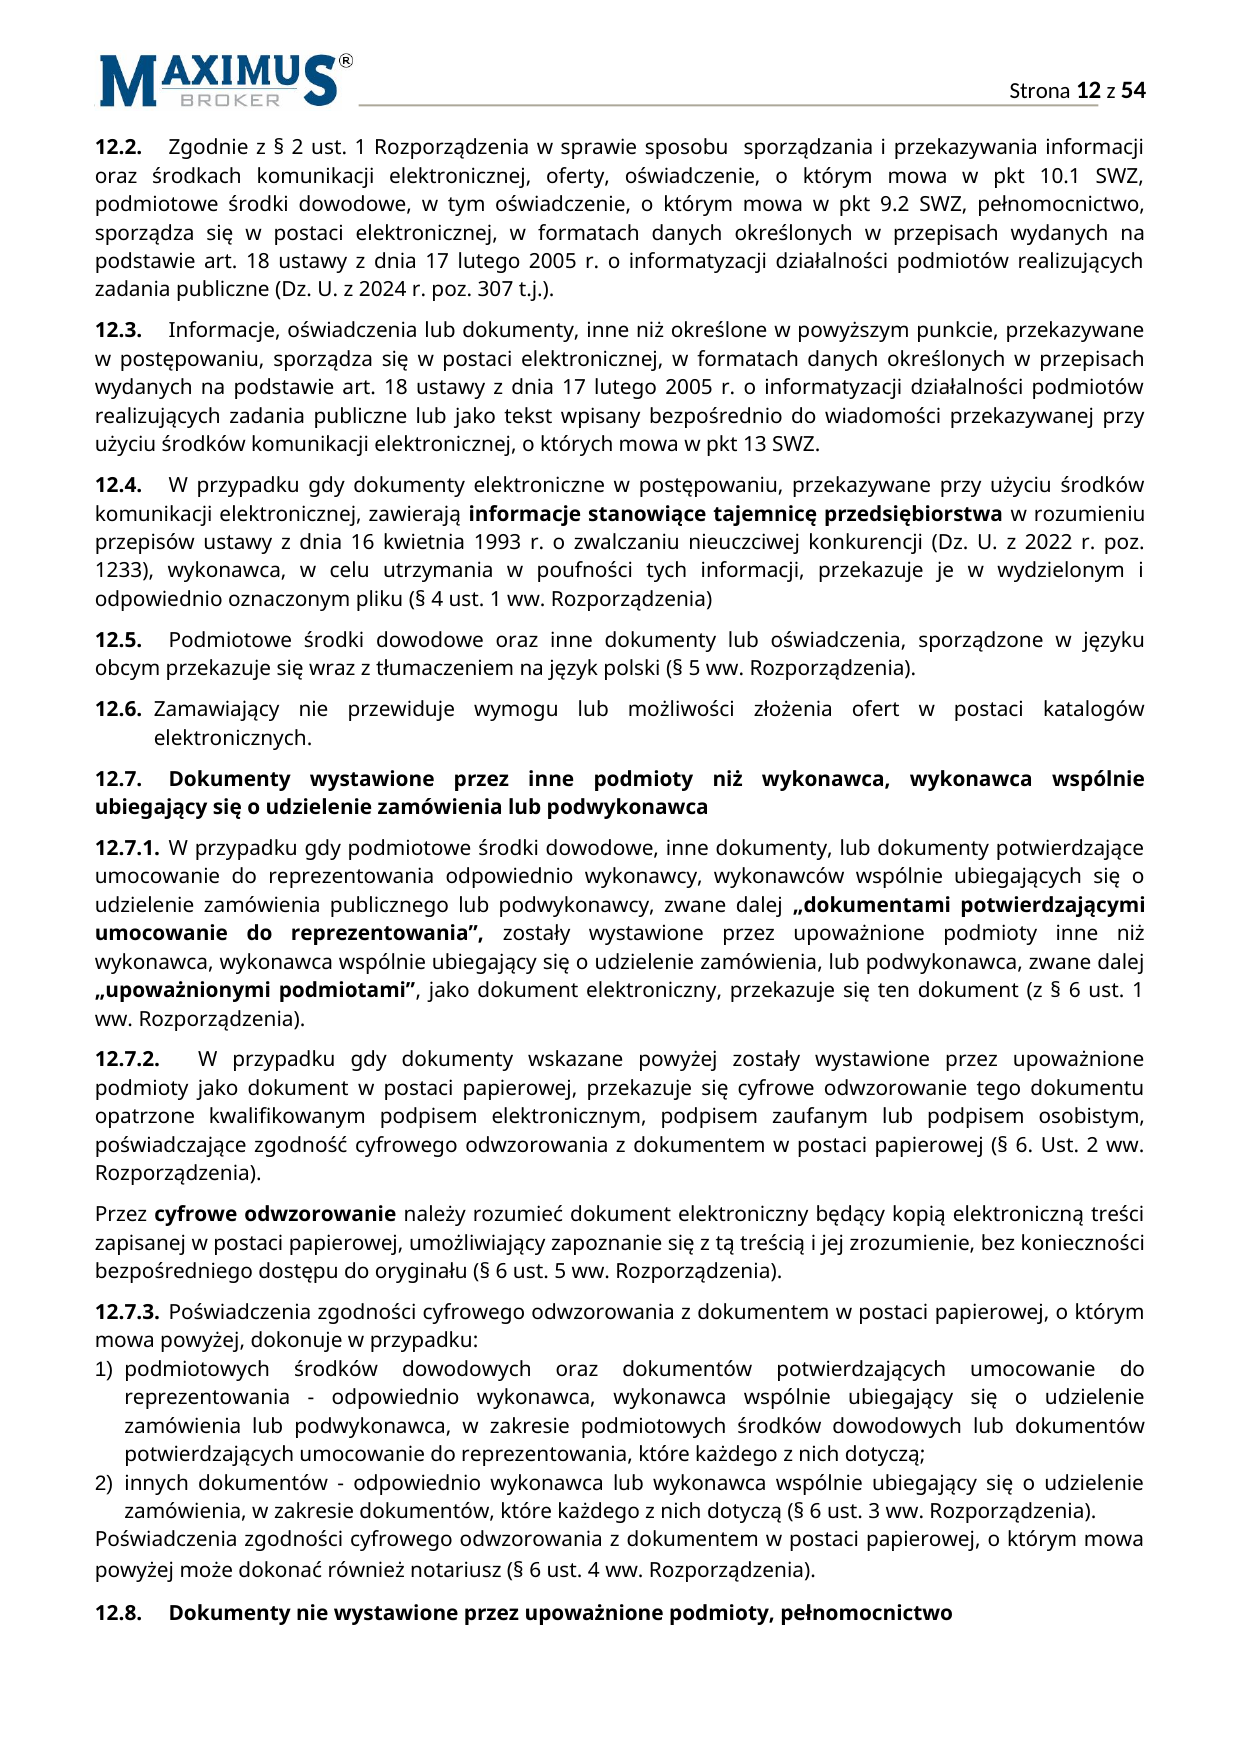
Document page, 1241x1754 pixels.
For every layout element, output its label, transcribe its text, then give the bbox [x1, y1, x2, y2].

list podmiotowych środków dowodowych oraz dokumentów potwierdzających umocowanie do reprezentowania - odpowiednio wykonawca, wykonawca wspólnie ubiegający się o udzielenie zamówienia lub podwykonawca, w zakresie podmiotowych środków dowodowych lub dokumentów potwierdzających umocowanie do reprezentowania, które każdego z nich dotyczą; [94, 1354, 1146, 1468]
list Zamawiający nie przewiduje wymogu lub możliwości złożenia ofert w postaci katalogów elektronicznych. [94, 694, 1146, 751]
text Poświadczenia zgodności cyfrowego odwzorowania z dokumentem w postaci papierowej, o którym mowa powyżej może dokonać również notariusz (§ 6 ust. 4 ww. Rozporządzenia). [94, 1524, 1146, 1584]
list Poświadczenia zgodności cyfrowego odwzorowania z dokumentem w postaci papierowej, o którym mowa powyżej, dokonuje w przypadku: [94, 1297, 1146, 1354]
list Dokumenty nie wystawione przez upoważnione podmioty, pełnomocnictwo [94, 1598, 1146, 1627]
list W przypadku gdy dokumenty wskazane powyżej zostały wystawione przez upoważnione podmioty jako dokument w postaci papierowej, przekazuje się cyfrowe odwzorowanie tego dokumentu opatrzone kwalifikowanym podpisem elektronicznym, podpisem zaufanym lub podpisem osobistym, poświadczające zgodność cyfrowego odwzorowania z dokumentem w postaci papierowej (§ 6. Ust. 2 ww. Rozporządzenia). [94, 1044, 1146, 1187]
list innych dokumentów - odpowiednio wykonawca lub wykonawca wspólnie ubiegający się o udzielenie zamówienia, w zakresie dokumentów, które każdego z nich dotyczą (§ 6 ust. 3 ww. Rozporządzenia). [94, 1468, 1146, 1524]
list Przez cyfrowe odwzorowanie należy rozumieć dokument elektroniczny będący kopią elektroniczną treści zapisanej w postaci papierowej, umożliwiający zapoznanie się z tą treścią i jej zrozumienie, bez konieczności bezpośredniego dostępu do oryginału (§ 6 ust. 5 ww. Rozporządzenia). [94, 1199, 1146, 1284]
picture [94, 50, 359, 111]
list Dokumenty wystawione przez inne podmioty niż wykonawca, wykonawca wspólnie ubiegający się o udzielenie zamówienia lub podwykonawca [94, 764, 1146, 821]
list Informacje, oświadczenia lub dokumenty, inne niż określone w powyższym punkcie, przekazywane w postępowaniu, sporządza się w postaci elektronicznej, w formatach danych określonych w przepisach wydanych na podstawie art. 18 ustawy z dnia 17 lutego 2005 r. o informatyzacji działalności podmiotów realizujących zadania publiczne lub jako tekst wpisany bezpośrednio do wiadomości przekazywanej przy użyciu środków komunikacji elektronicznej, o których mowa w pkt 13 SWZ. [94, 316, 1146, 458]
list Zgodnie z § 2 ust. 1 Rozporządzenia w sprawie sposobu sporządzania i przekazywania informacji oraz środkach komunikacji elektronicznej, oferty, oświadczenie, o którym mowa w pkt 10.1 SWZ, podmiotowe środki dowodowe, w tym oświadczenie, o którym mowa w pkt 9.2 SWZ, pełnomocnictwo, sporządza się w postaci elektronicznej, w formatach danych określonych w przepisach wydanych na podstawie art. 18 ustawy z dnia 17 lutego 2005 r. o informatyzacji działalności podmiotów realizujących zadania publiczne (Dz. U. z 2024 r. poz. 307 t.j.). [94, 132, 1146, 303]
list Podmiotowe środki dowodowe oraz inne dokumenty lub oświadczenia, sporządzone w języku obcym przekazuje się wraz z tłumaczeniem na język polski (§ 5 ww. Rozporządzenia). [94, 625, 1146, 682]
list W przypadku gdy podmiotowe środki dowodowe, inne dokumenty, lub dokumenty potwierdzające umocowanie do reprezentowania odpowiednio wykonawcy, wykonawców wspólnie ubiegających się o udzielenie zamówienia publicznego lub podwykonawcy, zwane dalej „dokumentami potwierdzającymi umocowanie do reprezentowania”, zostały wystawione przez upoważnione podmioty inne niż wykonawca, wykonawca wspólnie ubiegający się o udzielenie zamówienia, lub podwykonawca, zwane dalej „upoważnionymi podmiotami”, jako dokument elektroniczny, przekazuje się ten dokument (z § 6 ust. 1 ww. Rozporządzenia). [94, 833, 1146, 1032]
list W przypadku gdy dokumenty elektroniczne w postępowaniu, przekazywane przy użyciu środków komunikacji elektronicznej, zawierają informacje stanowiące tajemnicę przedsiębiorstwa w rozumieniu przepisów ustawy z dnia 16 kwietnia 1993 r. o zwalczaniu nieuczciwej konkurencji (Dz. U. z 2022 r. poz. 1233), wykonawca, w celu utrzymania w poufności tych informacji, przekazuje je w wydzielonym i odpowiednio oznaczonym pliku (§ 4 ust. 1 ww. Rozporządzenia) [94, 470, 1146, 612]
